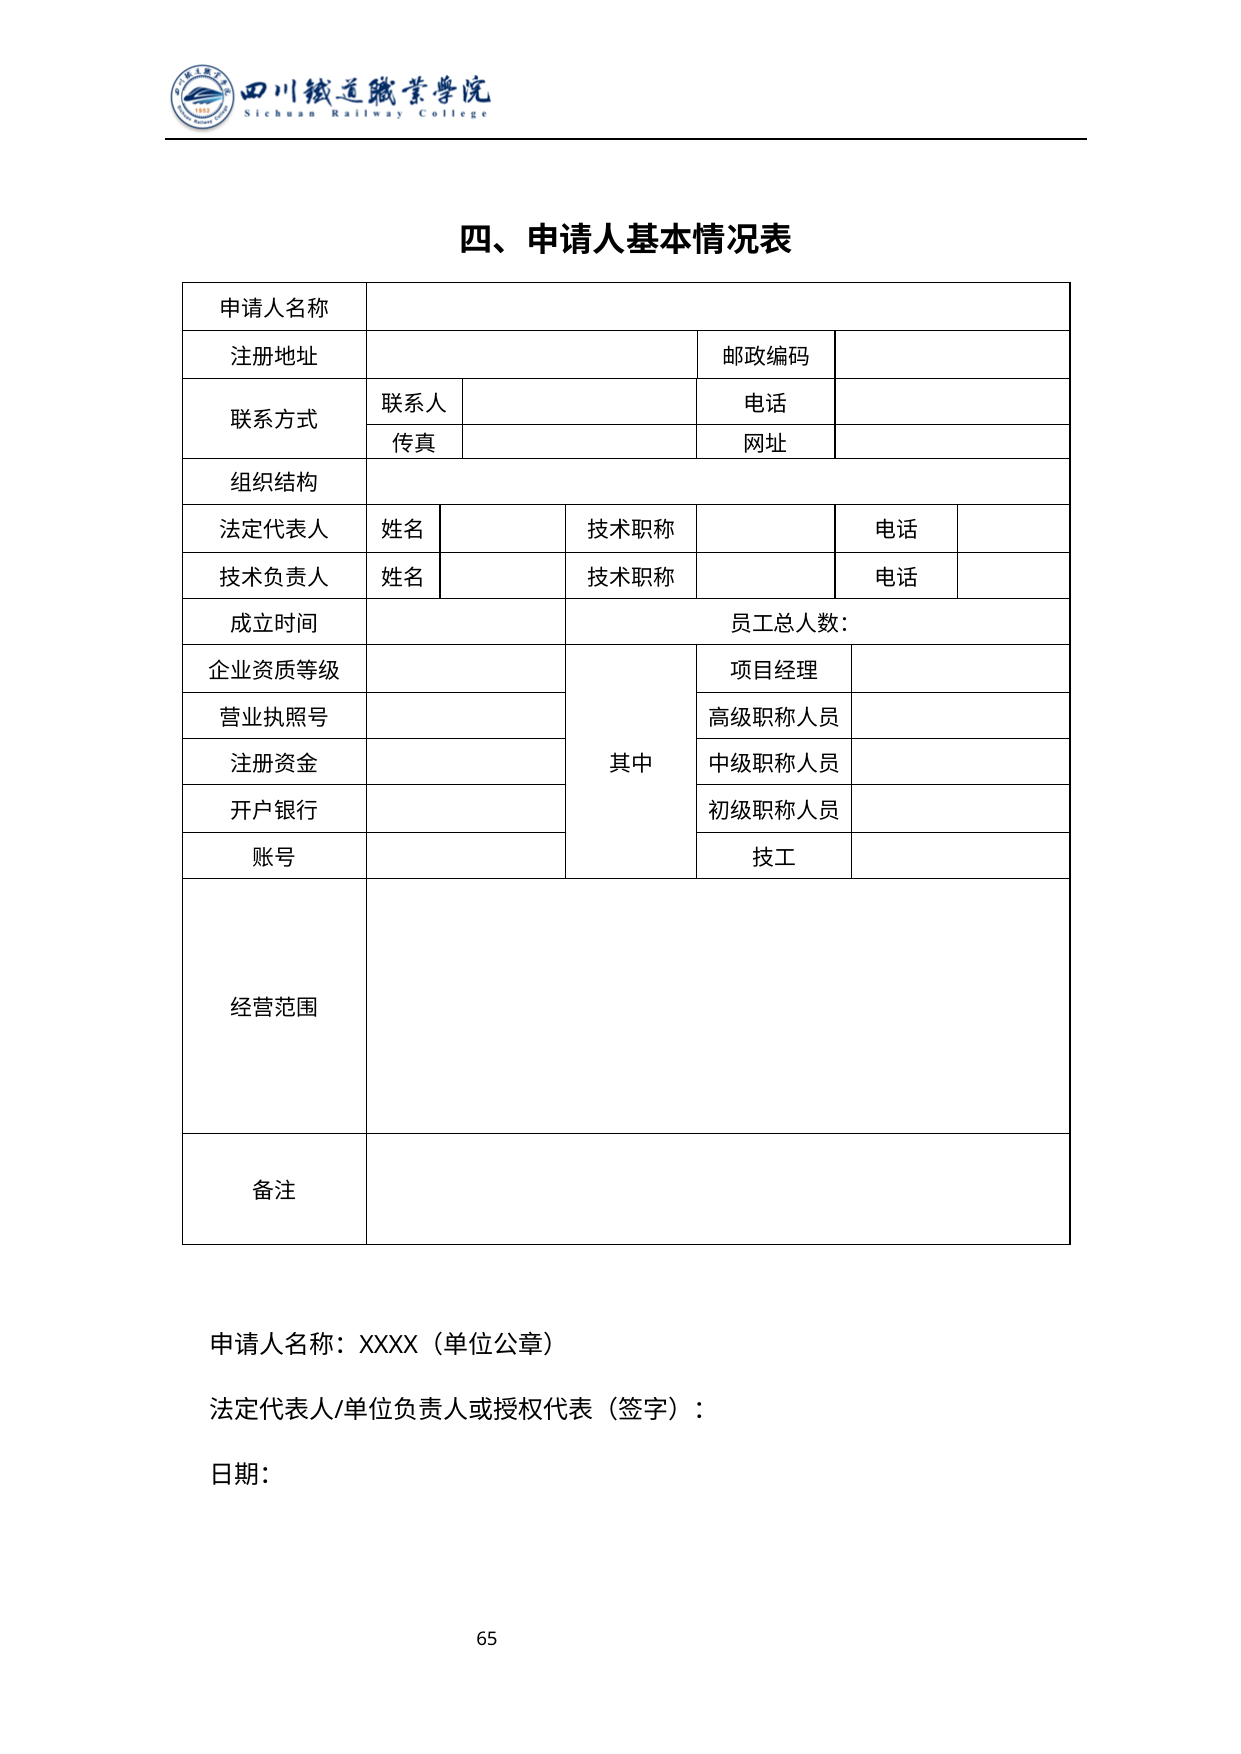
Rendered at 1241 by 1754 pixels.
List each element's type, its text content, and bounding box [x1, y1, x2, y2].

table_cell [367, 1134, 1069, 1244]
table_cell 电话 [836, 505, 957, 552]
text 日期： [165, 1440, 1087, 1505]
table_cell 技术负责人 [183, 553, 366, 598]
table_cell [836, 379, 1069, 424]
table_cell [958, 505, 1069, 552]
table_cell 法定代表人 [183, 505, 366, 552]
table_cell [367, 879, 1069, 1133]
table_cell 姓名 [367, 505, 439, 552]
table_cell [367, 645, 565, 692]
table_cell [463, 425, 696, 458]
table_header 申请人名称 [183, 283, 366, 330]
table_cell 注册地址 [183, 331, 366, 378]
table_cell 员工总人数： [566, 599, 1069, 644]
table_cell 初级职称人员 [697, 785, 851, 832]
table_cell 姓名 [367, 553, 439, 598]
table_cell [463, 379, 696, 424]
table_cell 成立时间 [183, 599, 366, 644]
table_cell [697, 553, 834, 598]
table_cell [441, 505, 565, 552]
table_cell [367, 693, 565, 738]
table_cell [367, 459, 1069, 504]
picture [165, 59, 497, 136]
table_cell 备注 [183, 1134, 366, 1244]
text 申请人名称：XXXX（单位公章） [165, 1310, 1087, 1375]
table_header [367, 283, 1069, 330]
table_cell 项目经理 [697, 645, 851, 692]
table_cell [367, 739, 565, 784]
table_cell [836, 331, 1069, 378]
table_cell 传真 [367, 425, 462, 458]
table_cell 技工 [697, 833, 851, 878]
table_cell 联系方式 [183, 379, 366, 458]
table_cell 组织结构 [183, 459, 366, 504]
table_cell 联系人 [367, 379, 462, 424]
table_cell 电话 [697, 379, 834, 424]
table_cell [958, 553, 1069, 598]
table_cell [367, 785, 565, 832]
text 法定代表人/单位负责人或授权代表（签字）： [165, 1375, 1087, 1440]
table_cell 开户银行 [183, 785, 366, 832]
table_cell [852, 833, 1069, 878]
subtitle 四、申请人基本情况表 [165, 204, 1087, 269]
table_cell 注册资金 [183, 739, 366, 784]
table_cell [852, 693, 1069, 738]
table_cell 企业资质等级 [183, 645, 366, 692]
table_cell [367, 599, 565, 644]
table_cell 营业执照号 [183, 693, 366, 738]
table_cell 账号 [183, 833, 366, 878]
table_cell [441, 553, 565, 598]
table_cell [852, 785, 1069, 832]
table_cell 高级职称人员 [697, 693, 851, 738]
table_cell 中级职称人员 [697, 739, 851, 784]
table_cell 电话 [836, 553, 957, 598]
table_cell 技术职称 [566, 505, 696, 552]
table_cell 邮政编码 [698, 331, 834, 378]
table_cell [367, 331, 697, 378]
table_cell [367, 833, 565, 878]
table_cell 技术职称 [566, 553, 696, 598]
table_cell 其中 [566, 645, 696, 878]
table_cell 经营范围 [183, 879, 366, 1133]
table_cell [697, 505, 834, 552]
table_cell 网址 [697, 425, 834, 458]
table_cell [836, 425, 1069, 458]
table_cell [852, 645, 1069, 692]
table_cell [852, 739, 1069, 784]
